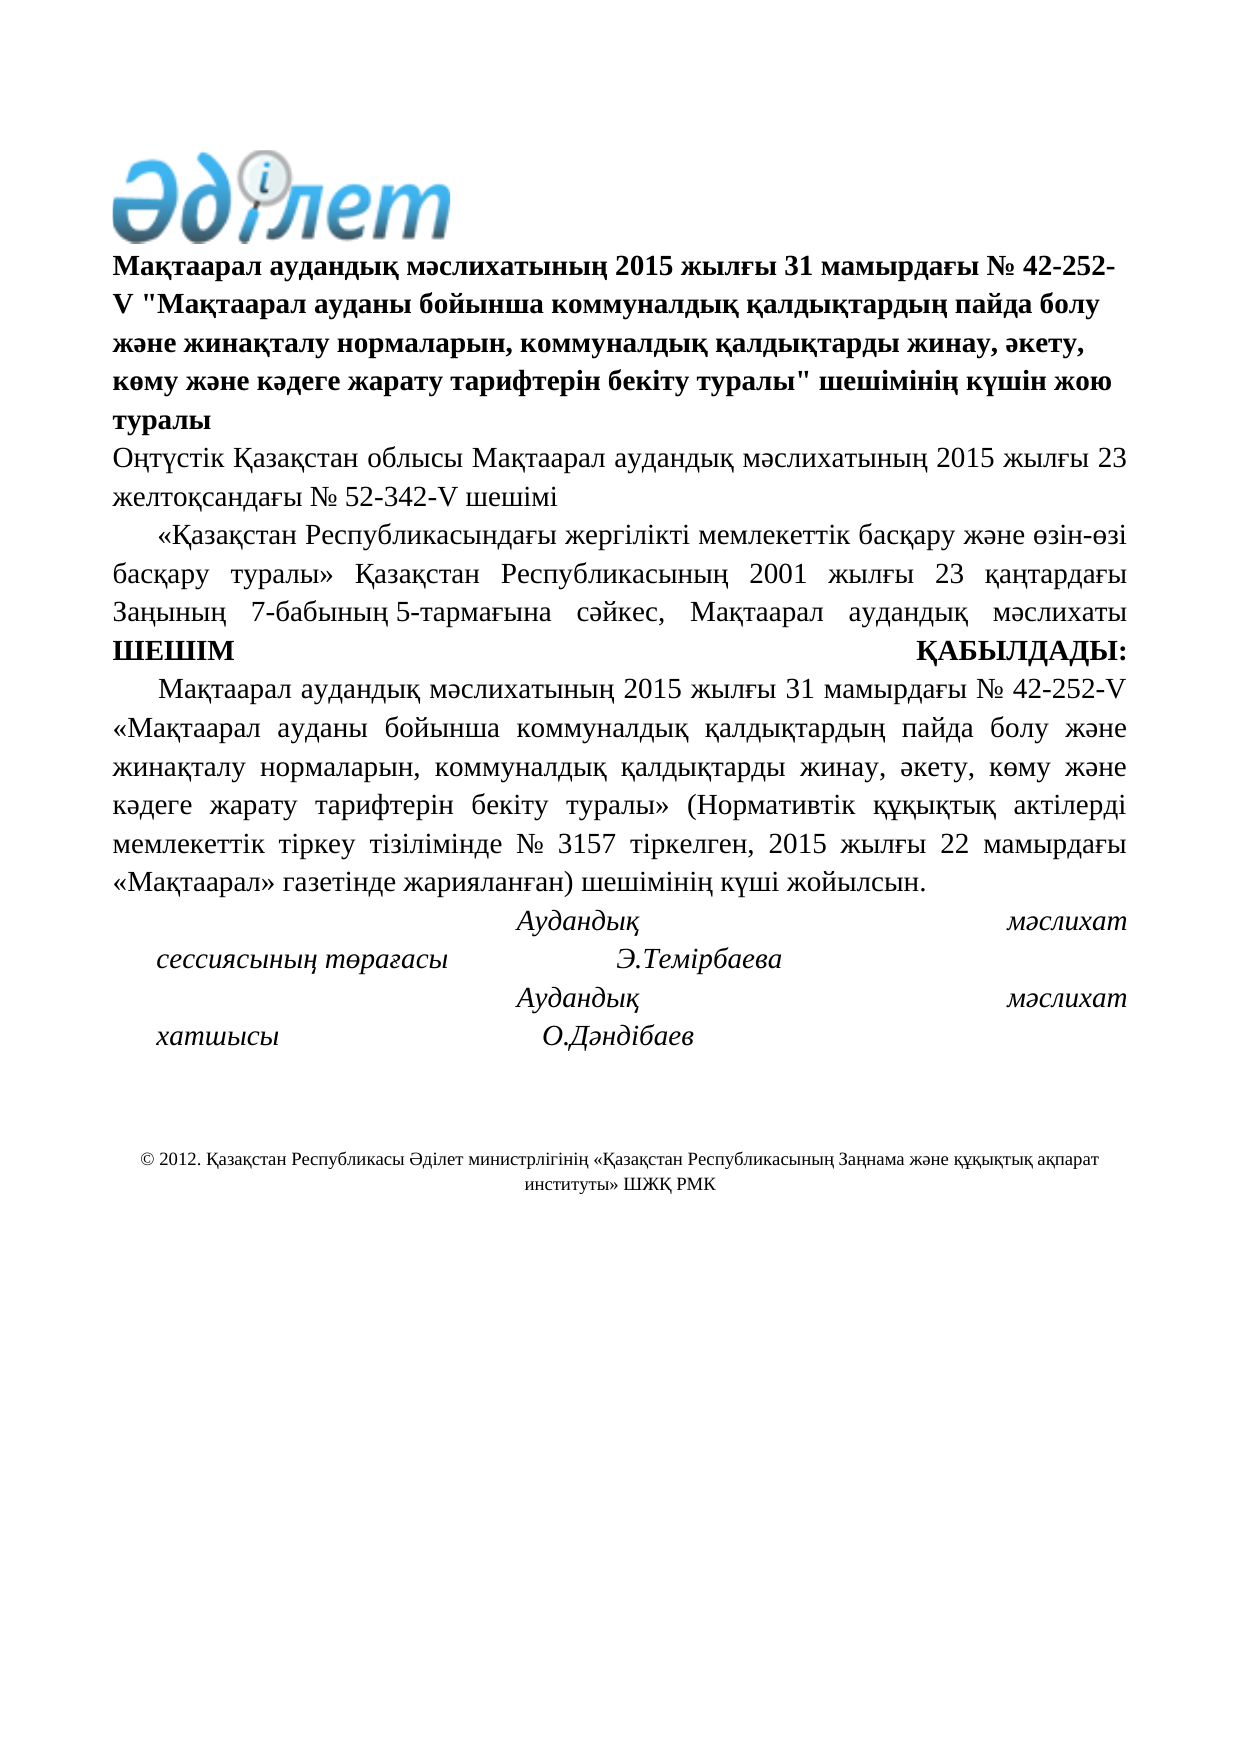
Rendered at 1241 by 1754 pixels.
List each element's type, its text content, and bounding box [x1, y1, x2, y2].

text © 2012. Қазақстан Республикасы Әділет министрлігінің «Қазақстан Республикасының Заңнама және құқықтық ақпарат институты» ШЖҚ РМК [112, 1148, 1128, 1194]
text Аудандық мәслихат хатшысы О.Дәндібаев [112, 980, 1128, 1052]
text «Қазақстан Республикасындағы жергілікті мемлекеттік басқару және өзін-өзі басқару туралы» Қазақстан Республикасының 2001 жылғы 23 қаңтардағы Заңының 7-бабының 5-тармағына сәйкес, Мақтаарал аудандық мәслихаты ШЕШІМ ҚАБЫЛДАДЫ: Мақтаарал аудандық мәслихатының 2015 жылғы 31 мамырдағы № 42-252-V «Мақтаарал ауданы бойынша коммуналдық қалдықтардың пайда болу және жинақталу нормаларын, коммуналдық қалдықтарды жинау, әкету, көму және кәдеге жарату тарифтерін бекіту туралы» (Нормативтік құқықтық актілерді мемлекеттік тіркеу тізілімінде № 3157 тіркелген, 2015 жылғы 22 мамырдағы «Мақтаарал» газетінде жарияланған) шешімінің күші жойылсын. [112, 517, 1128, 898]
text Мақтаарал аудандық мәслихатының 2015 жылғы 31 мамырдағы № 42-252-V "Мақтаарал ауданы бойынша коммуналдық қалдықтардың пайда болу және жинақталу нормаларын, коммуналдық қалдықтарды жинау, әкету, көму және кәдеге жарату тарифтерін бекіту туралы" шешімінің күшін жою туралы [112, 248, 1128, 435]
text Оңтүстік Қазақстан облысы Мақтаарал аудандық мәслихатының 2015 жылғы 23 желтоқсандағы № 52-342-V шешімі [112, 440, 1128, 512]
picture [112, 150, 451, 244]
text Аудандық мәслихат сессиясының төрағасы Э.Темірбаева [112, 903, 1128, 975]
